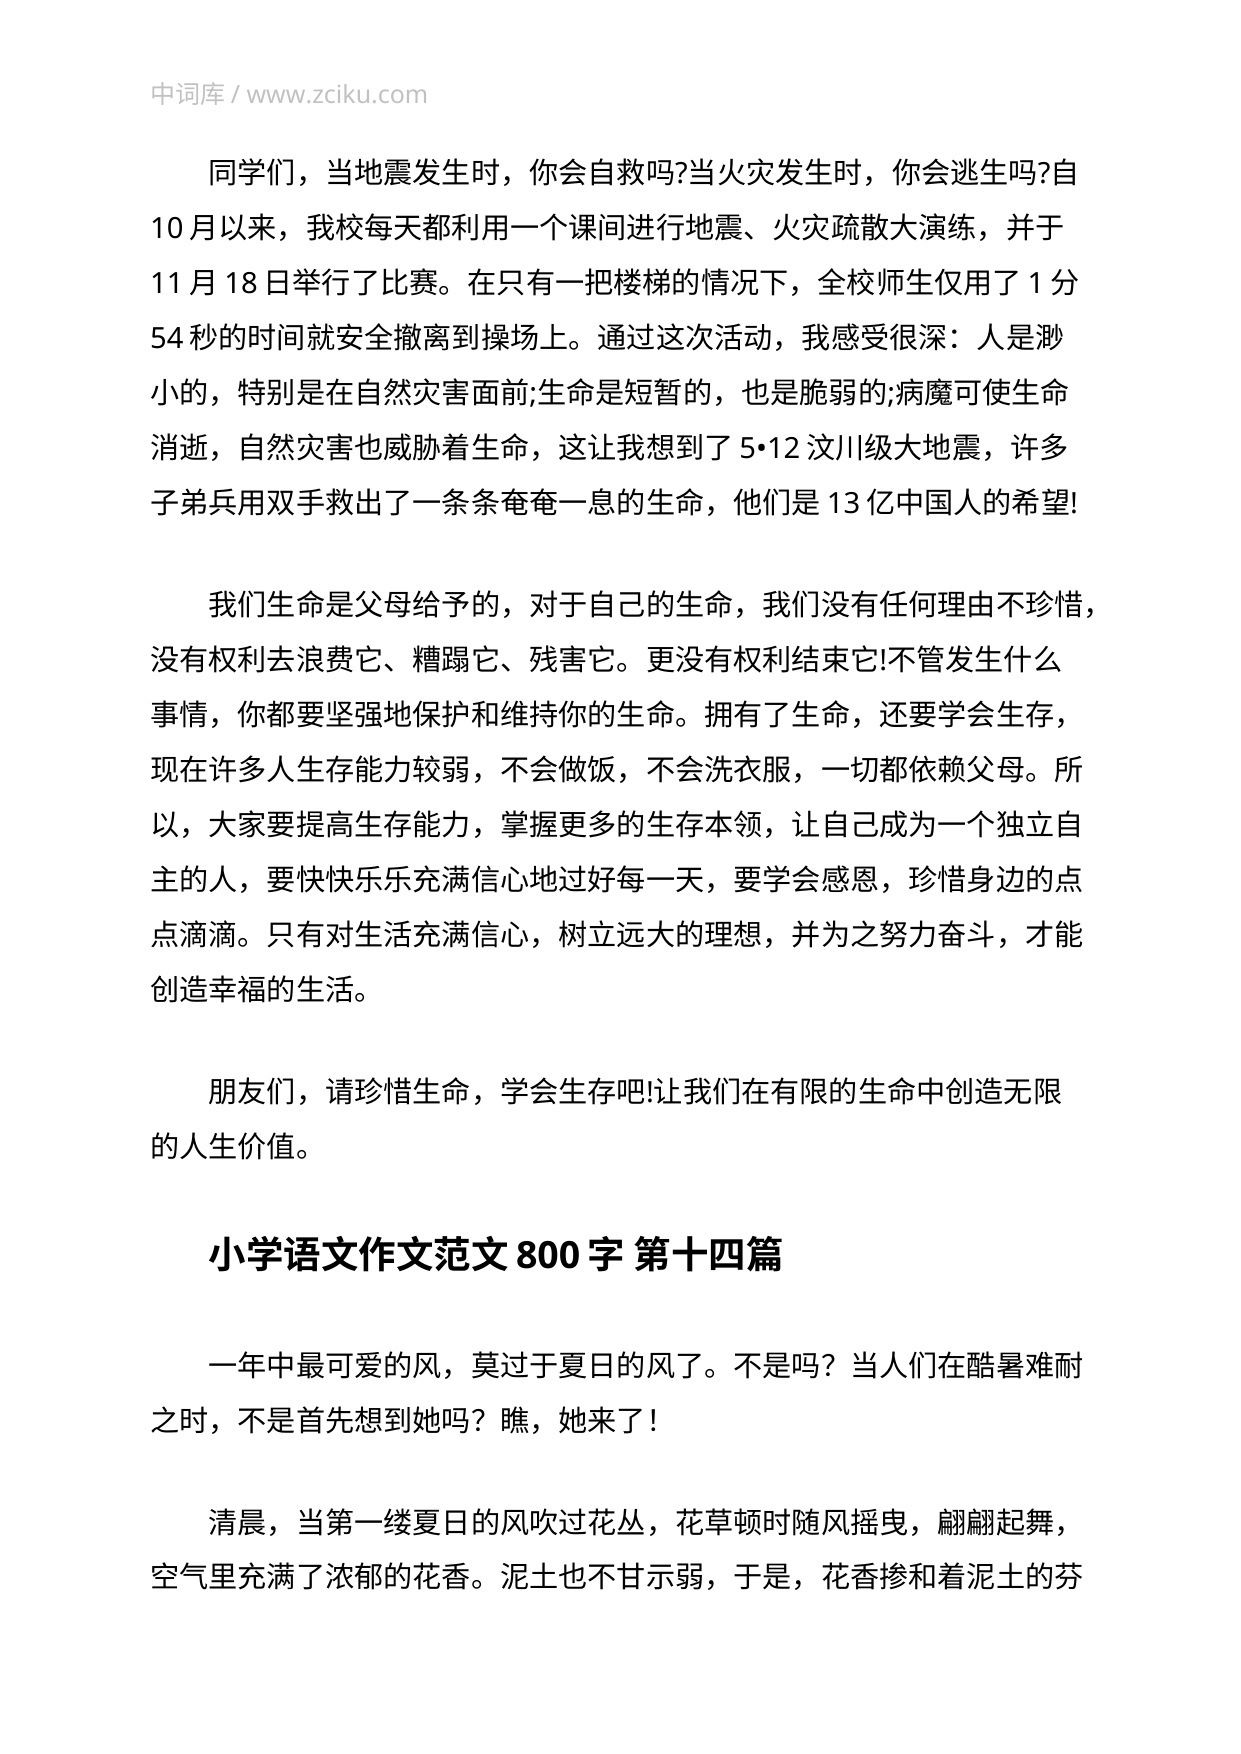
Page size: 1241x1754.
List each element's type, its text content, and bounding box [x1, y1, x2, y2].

text 小学语文作文范文800字 第十四篇 [150, 1225, 1090, 1279]
text 同学们，当地震发生时，你会自救吗?当火灾发生时，你会逃生吗?自10月以来，我校每天都利用一个课间进行地震、火灾疏散大演练，并于11月18日举行了比赛。在只有一把楼梯的情况下，全校师生仅用了1分54秒的时间就安全撤离到操场上。通过这次活动，我感受很深：人是渺小的，特别是在自然灾害面前;生命是短暂的，也是脆弱的;病魔可使生命消逝，自然灾害也威胁着生命，这让我想到了5•12汶川级大地震，许多子弟兵用双手救出了一条条奄奄一息的生命，他们是13亿中国人的希望! [150, 150, 1090, 522]
text 一年中最可爱的风，莫过于夏日的风了。不是吗？当人们在酷暑难耐之时，不是首先想到她吗？瞧，她来了！ [150, 1342, 1090, 1440]
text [150, 1499, 1090, 1596]
text 我们生命是父母给予的，对于自己的生命，我们没有任何理由不珍惜，没有权利去浪费它、糟蹋它、残害它。更没有权利结束它!不管发生什么事情，你都要坚强地保护和维持你的生命。拥有了生命，还要学会生存，现在许多人生存能力较弱，不会做饭，不会洗衣服，一切都依赖父母。所以，大家要提高生存能力，掌握更多的生存本领，让自己成为一个独立自主的人，要快快乐乐充满信心地过好每一天，要学会感恩，珍惜身边的点点滴滴。只有对生活充满信心，树立远大的理想，并为之努力奋斗，才能创造幸福的生活。 [150, 582, 1090, 1009]
text 朋友们，请珍惜生命，学会生存吧!让我们在有限的生命中创造无限的人生价值。 [150, 1068, 1090, 1165]
